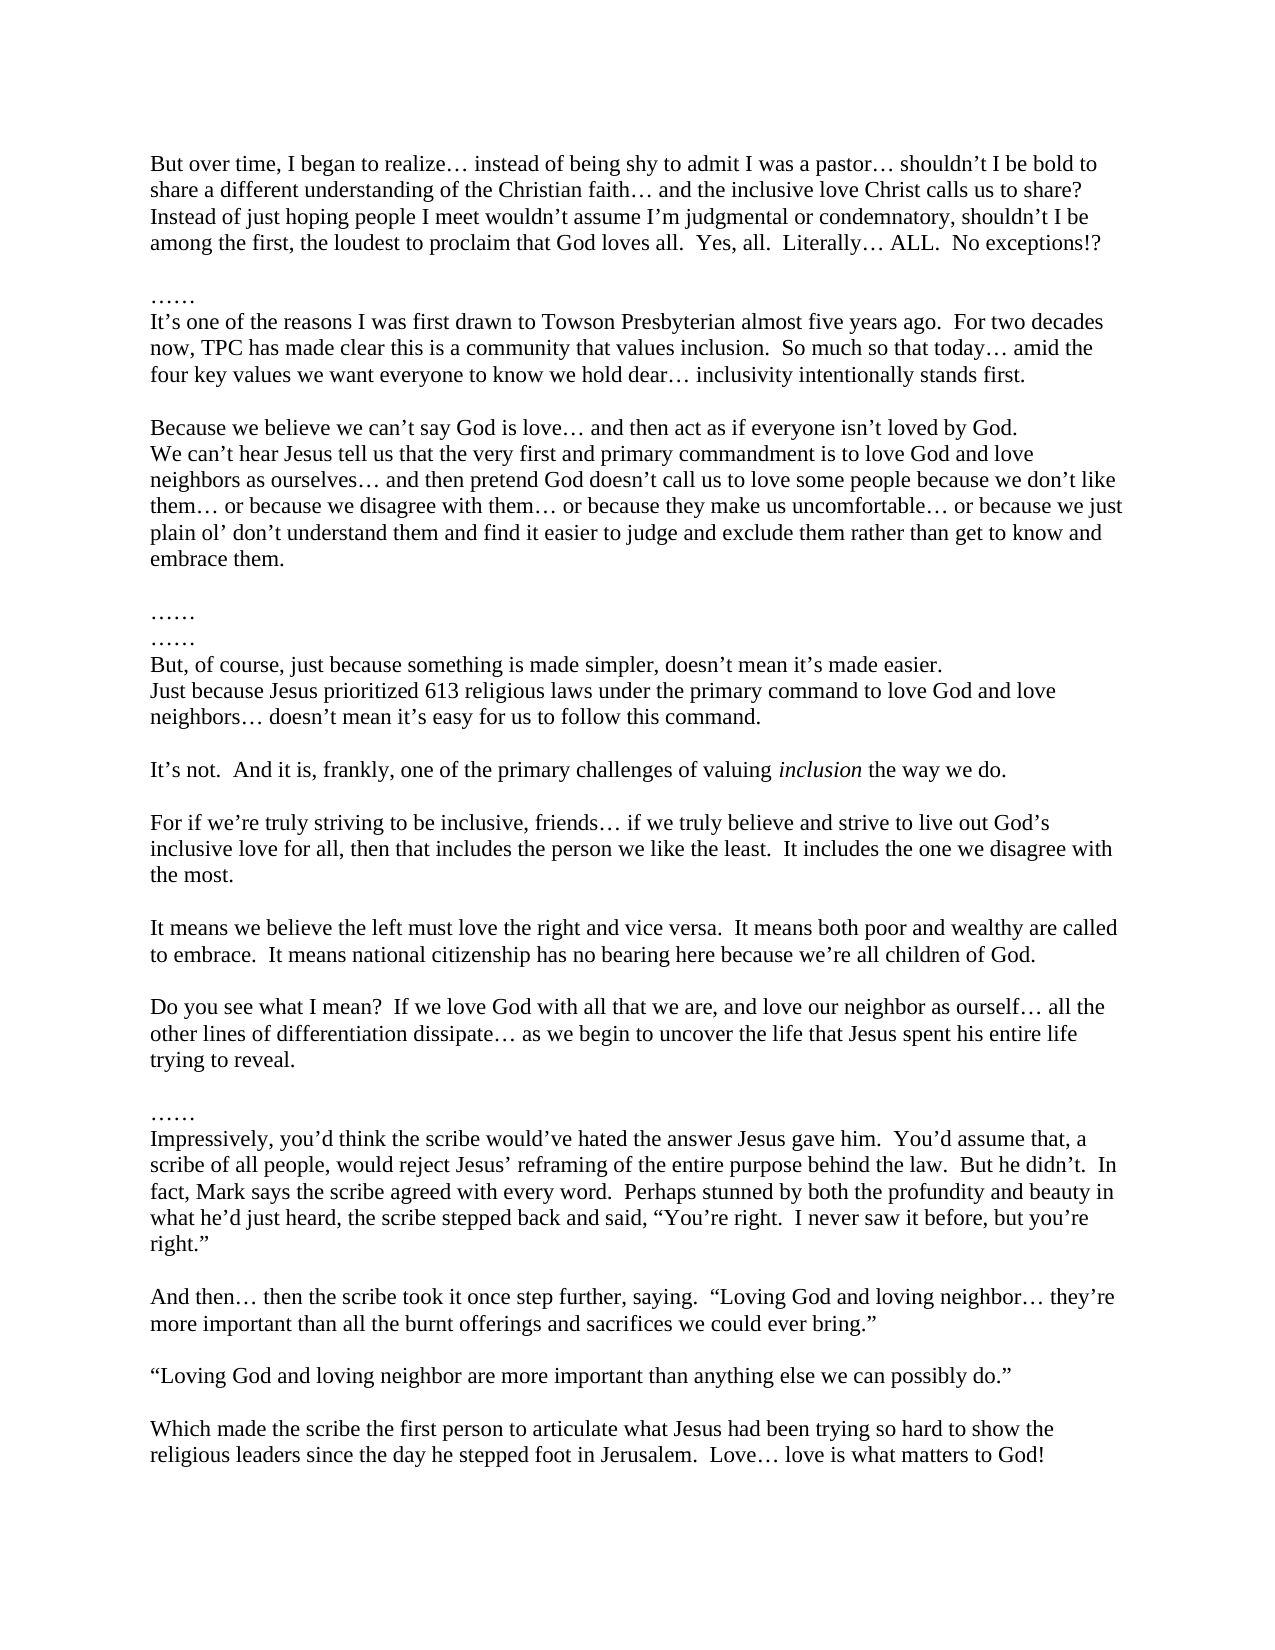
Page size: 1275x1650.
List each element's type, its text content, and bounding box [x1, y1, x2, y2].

text It means we believe the left must love the right and vice versa. It means both poor and wealthy are called to embrace. It means national citizenship has no bearing here because we’re all children of God. [150, 914, 1125, 967]
text Do you see what I mean? If we love God with all that we are, and love our neighbor as ourself… all the other lines of differentiation dissipate… as we begin to uncover the life that Jesus spent his entire life trying to reveal. [150, 993, 1125, 1072]
text Impressively, you’d think the scribe would’ve hated the answer Jesus gave him. You’d assume that, a scribe of all people, would reject Jesus’ reframing of the entire purpose behind the law. But he didn’t. In fact, Mark says the scribe agreed with every word. Perhaps stunned by both the profundity and beauty in what he’d just heard, the scribe stepped back and said, “You’re right. I never saw it before, but you’re right.” [150, 1125, 1125, 1257]
text “Loving God and loving neighbor are more important than anything else we can possibly do.” [150, 1362, 1125, 1389]
text For if we’re truly striving to be inclusive, friends… if we truly believe and strive to live out God’s inclusive love for all, then that includes the person we like the least. It includes the one we disagree with the most. [150, 809, 1125, 888]
text …… [150, 282, 1125, 308]
text Just because Jesus prioritized 613 religious laws under the primary command to love God and love neighbors… doesn’t mean it’s easy for us to follow this command. [150, 677, 1125, 730]
text It’s one of the reasons I was first drawn to Towson Presbyterian almost five years ago. For two decades now, TPC has made clear this is a community that values inclusion. So much so that today… amid the four key values we want everyone to know we hold dear… inclusivity intentionally stands first. [150, 308, 1125, 387]
text Which made the scribe the first person to articulate what Jesus had been trying so hard to show the religious leaders since the day he stepped foot in Jerusalem. Love… love is what matters to God! [150, 1415, 1125, 1468]
text …… [150, 598, 1125, 624]
text We can’t hear Jesus tell us that the very first and primary commandment is to love God and love neighbors as ourselves… and then pretend God doesn’t call us to love some people because we don’t like them… or because we disagree with them… or because they make us uncomfortable… or because we just plain ol’ don’t understand them and find it easier to judge and exclude them rather than get to know and embrace them. [150, 440, 1125, 572]
text But, of course, just because something is made simpler, doesn’t mean it’s made easier. [150, 651, 1125, 677]
text But over time, I began to realize… instead of being shy to admit I was a pastor… shouldn’t I be bold to share a different understanding of the Christian faith… and the inclusive love Christ calls us to share? Instead of just hoping people I meet wouldn’t assume I’m judgmental or condemnatory, shouldn’t I be among the first, the loudest to proclaim that God loves all. Yes, all. Literally… ALL. No exceptions!? [150, 150, 1125, 255]
text …… [150, 624, 1125, 651]
text Because we believe we can’t say God is love… and then act as if everyone isn’t loved by God. [150, 413, 1125, 440]
text And then… then the scribe took it once step further, saying. “Loving God and loving neighbor… they’re more important than all the burnt offerings and sacrifices we could ever bring.” [150, 1283, 1125, 1336]
text It’s not. And it is, frankly, one of the primary challenges of valuing inclusion the way we do. [150, 756, 1125, 782]
text …… [150, 1099, 1125, 1125]
